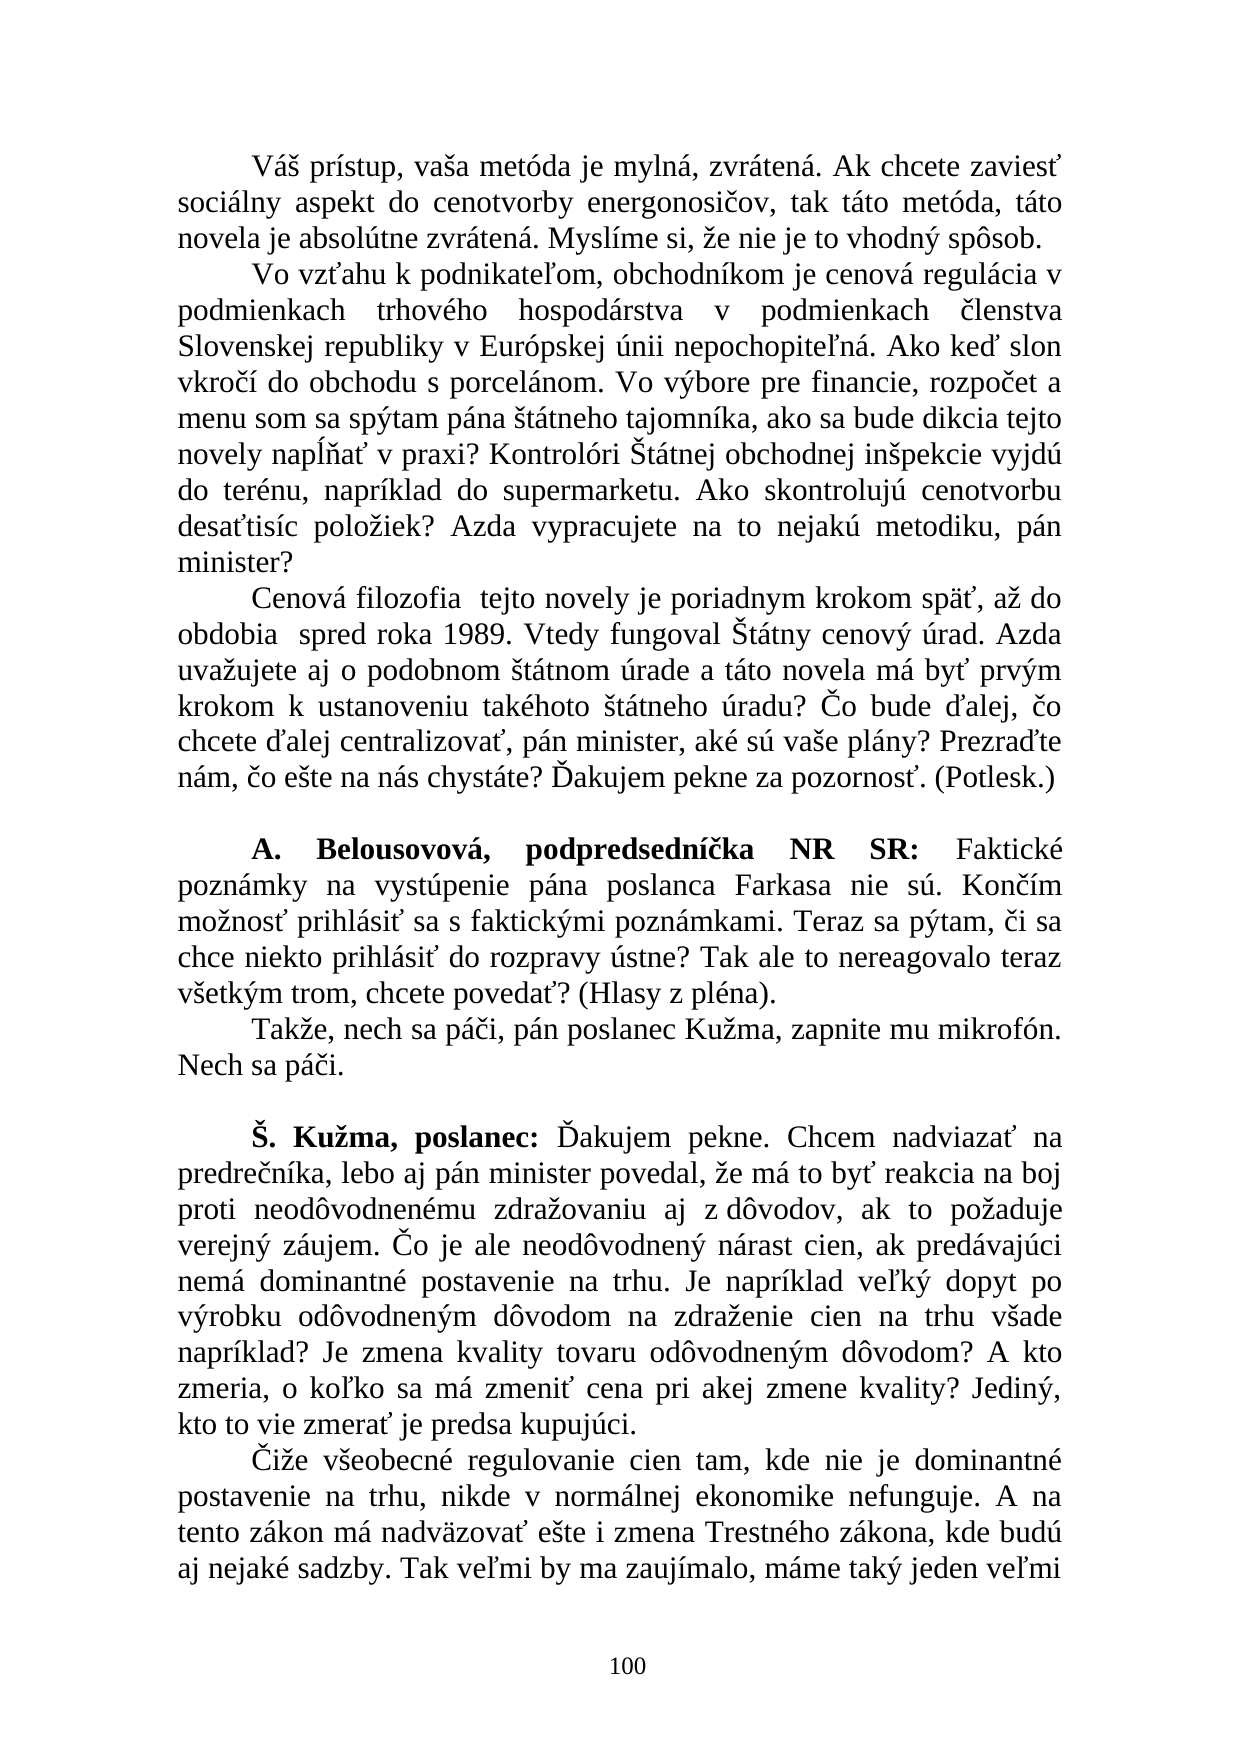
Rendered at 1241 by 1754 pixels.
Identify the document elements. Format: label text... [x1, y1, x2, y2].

text Vo vzťahu k podnikateľom, obchodníkom je cenová regulácia v podmienkach trhového hospodárstva v podmienkach členstva Slovenskej republiky v Európskej únii nepochopiteľná. Ako keď slon vkročí do obchodu s porcelánom. Vo výbore pre financie, rozpočet a menu som sa spýtam pána štátneho tajomníka, ako sa bude dikcia tejto novely napĺňať v praxi? Kontrolóri Štátnej obchodnej inšpekcie vyjdú do terénu, napríklad do supermarketu. Ako skontrolujú cenotvorbu desaťtisíc položiek? Azda vypracujete na to nejakú metodiku, pán minister? [177, 256, 1063, 579]
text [177, 1441, 1063, 1585]
text Takže, nech sa páči, pán poslanec Kužma, zapnite mu mikrofón. Nech sa páči. [177, 1010, 1063, 1082]
text Cenová filozofia tejto novely je poriadnym krokom späť, až do obdobia spred roka 1989. Vtedy fungoval Štátny cenový úrad. Azda uvažujete aj o podobnom štátnom úrade a táto novela má byť prvým krokom k ustanoveniu takéhoto štátneho úradu? Čo bude ďalej, čo chcete ďalej centralizovať, pán minister, aké sú vaše plány? Prezraďte nám, čo ešte na nás chystáte? Ďakujem pekne za pozornosť. (Potlesk.) [177, 579, 1063, 794]
text Š. Kužma, poslanec: Ďakujem pekne. Chcem nadviazať na predrečníka, lebo aj pán minister povedal, že má to byť reakcia na boj proti neodôvodnenému zdražovaniu aj z dôvodov, ak to požaduje verejný záujem. Čo je ale neodôvodnený nárast cien, ak predávajúci nemá dominantné postavenie na trhu. Je napríklad veľký dopyt po výrobku odôvodneným dôvodom na zdraženie cien na trhu všade napríklad? Je zmena kvality tovaru odôvodneným dôvodom? A kto zmeria, o koľko sa má zmeniť cena pri akej zmene kvality? Jediný, kto to vie zmerať je predsa kupujúci. [177, 1118, 1063, 1441]
text A. Belousovová, podpredsedníčka NR SR: Faktické poznámky na vystúpenie pána poslanca Farkasa nie sú. Končím možnosť prihlásiť sa s faktickými poznámkami. Teraz sa pýtam, či sa chce niekto prihlásiť do rozpravy ústne? Tak ale to nereagovalo teraz všetkým trom, chcete povedať? (Hlasy z pléna). [177, 831, 1063, 1010]
text Váš prístup, vaša metóda je mylná, zvrátená. Ak chcete zaviesť sociálny aspekt do cenotvorby energonosičov, tak táto metóda, táto novela je absolútne zvrátená. Myslíme si, že nie je to vhodný spôsob. [177, 148, 1063, 256]
